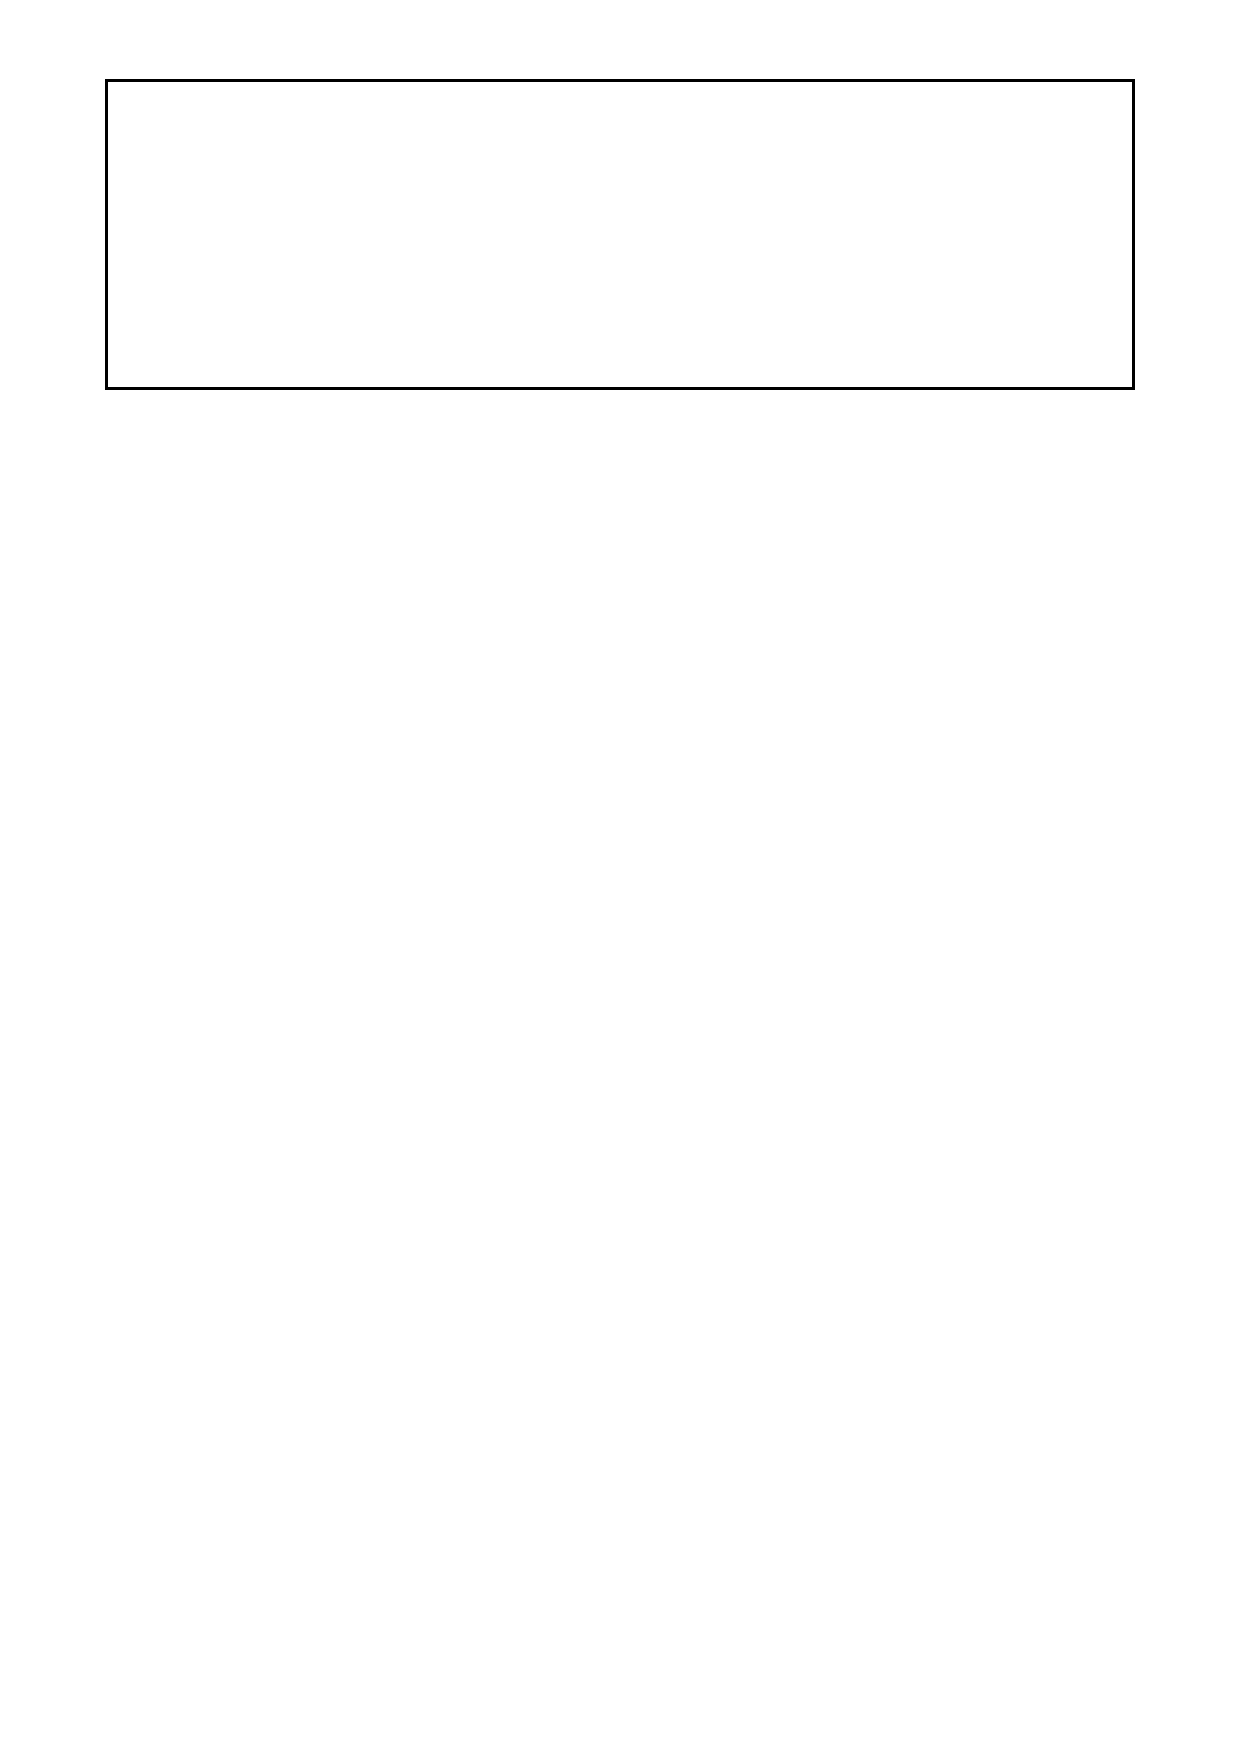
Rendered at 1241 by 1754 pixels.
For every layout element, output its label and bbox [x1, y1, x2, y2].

table_cell [108, 82, 1132, 387]
